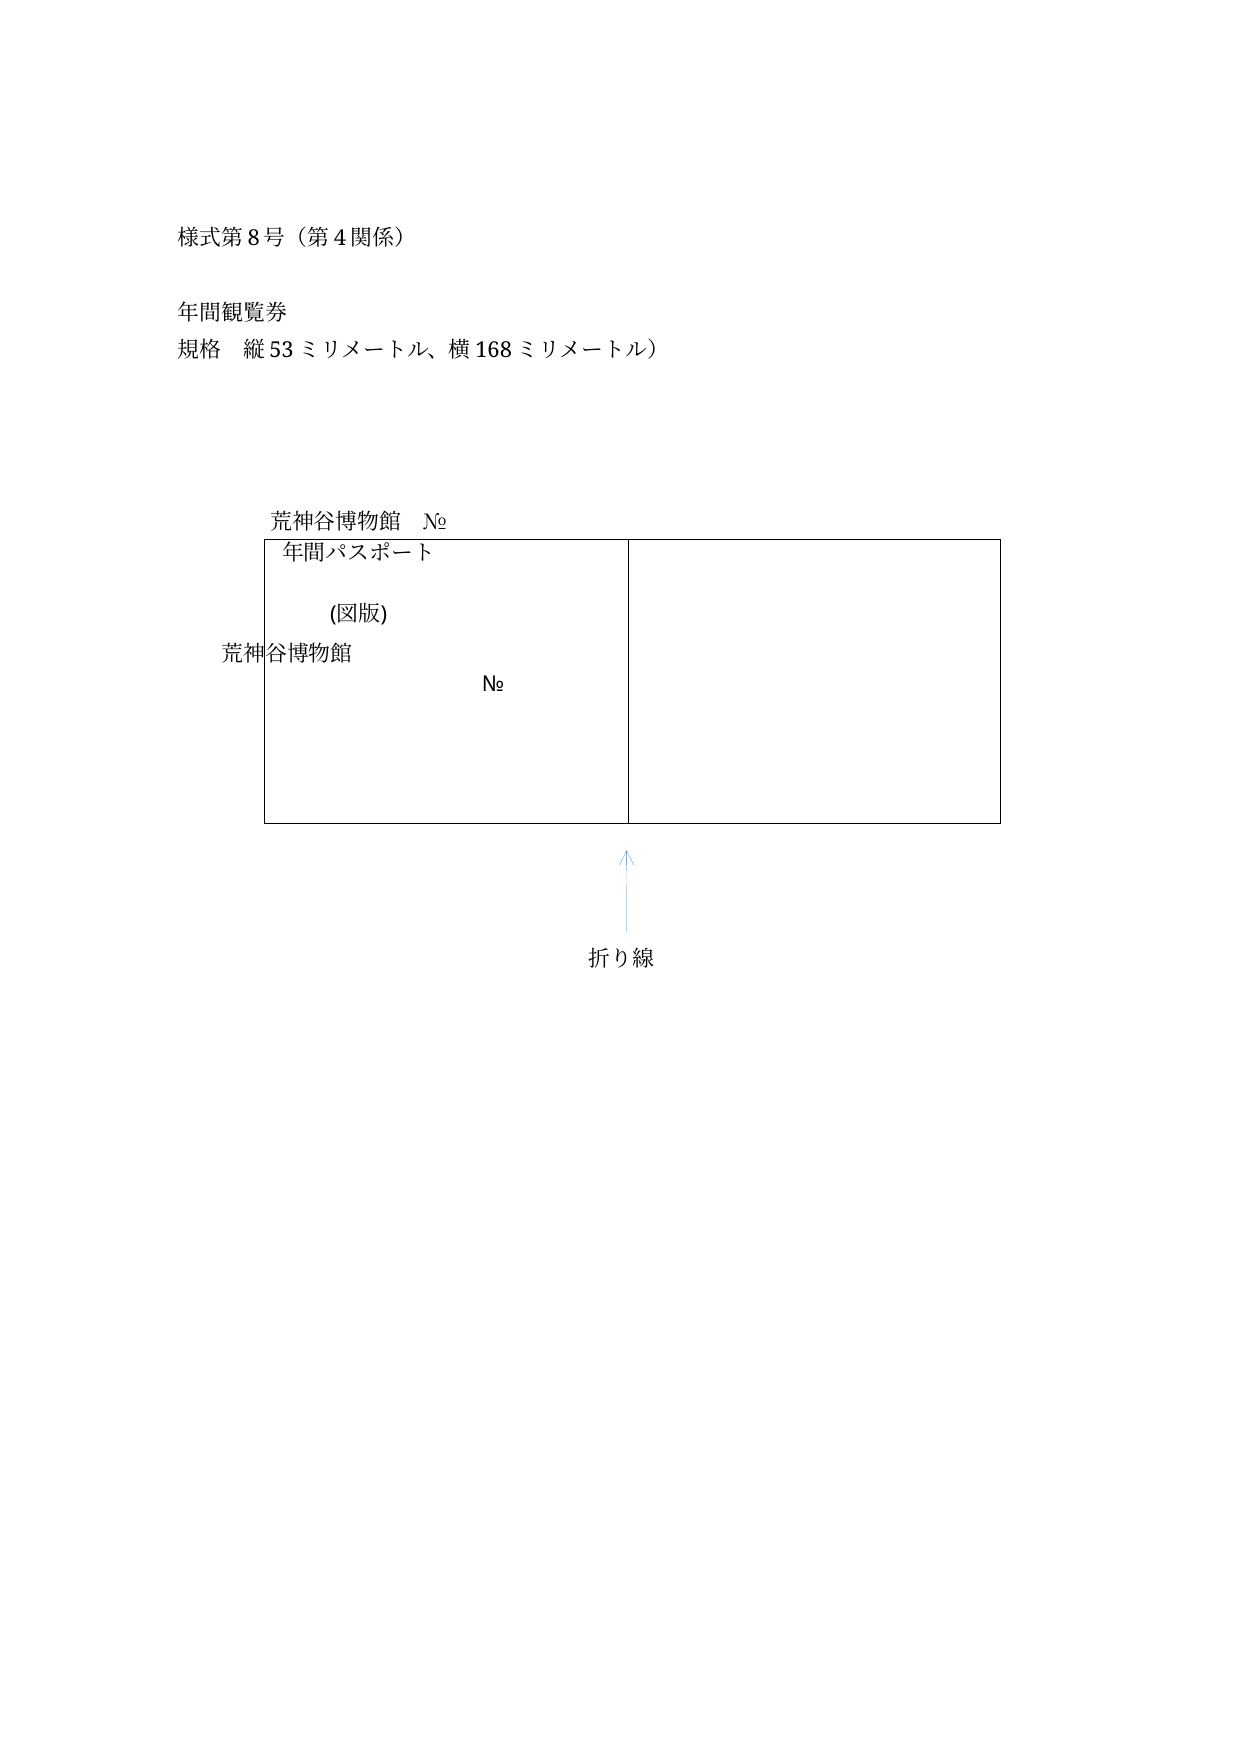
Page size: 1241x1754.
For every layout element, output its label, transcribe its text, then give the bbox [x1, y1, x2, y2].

table_header [629, 540, 1000, 823]
text 様式第8号（第4関係） [177, 217, 1063, 254]
table_header [265, 540, 628, 823]
text 年間観覧券 [177, 292, 1063, 329]
text 規格 縦53ミリメートル、横168ミリメートル） [177, 329, 1063, 367]
